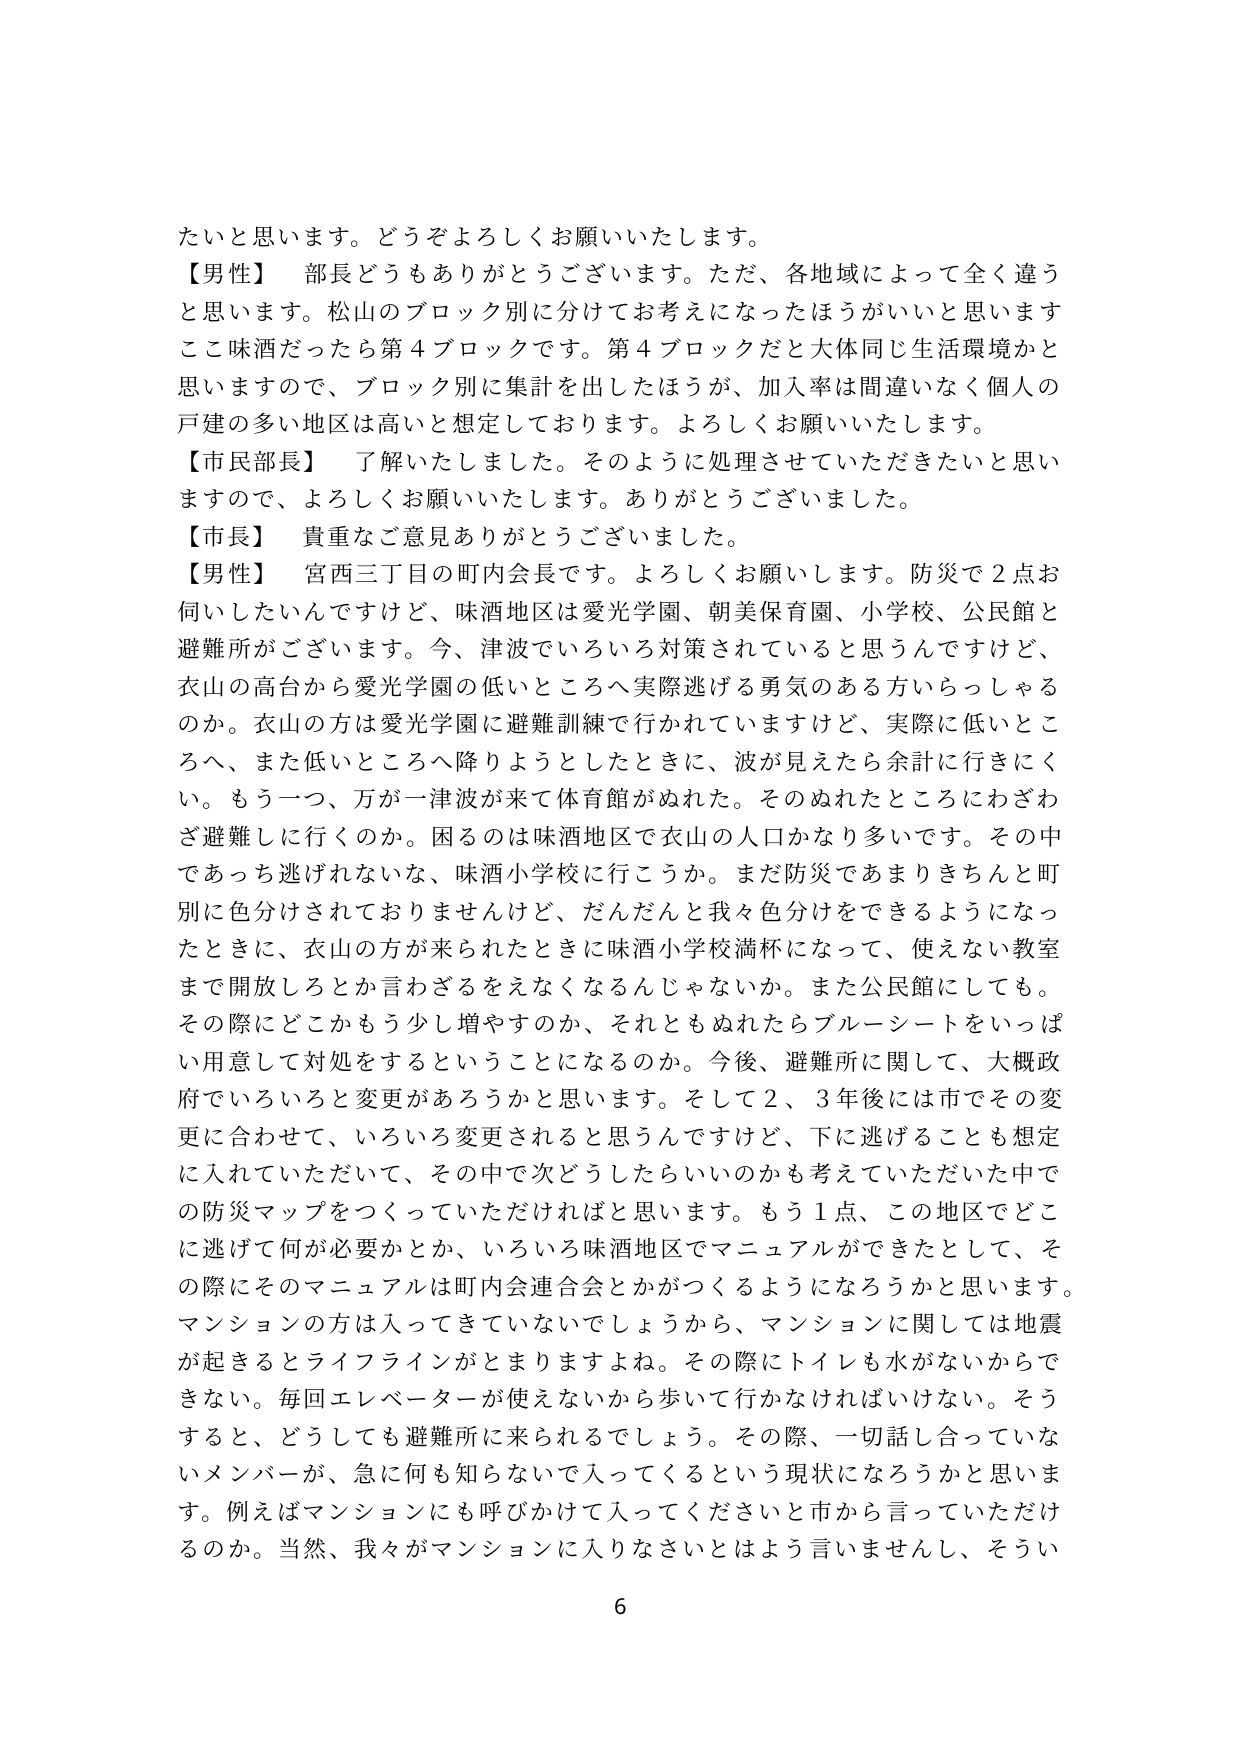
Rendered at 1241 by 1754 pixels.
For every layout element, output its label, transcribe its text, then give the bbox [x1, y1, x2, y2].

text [177, 217, 1063, 254]
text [177, 554, 1063, 1567]
text 【市長】 貴重なご意見ありがとうございました。 [177, 517, 1063, 554]
text 【市民部長】 了解いたしました。そのように処理させていただきたいと思いますので、よろしくお願いいたします。ありがとうございました。 [177, 442, 1063, 517]
text 【男性】 部長どうもありがとうございます。ただ、各地域によって全く違うと思います。松山のブロック別に分けてお考えになったほうがいいと思います。ここ味酒だったら第４ブロックです。第４ブロックだと大体同じ生活環境かと思いますので、ブロック別に集計を出したほうが、加入率は間違いなく個人の戸建の多い地区は高いと想定しております。よろしくお願いいたします。 [177, 254, 1063, 442]
